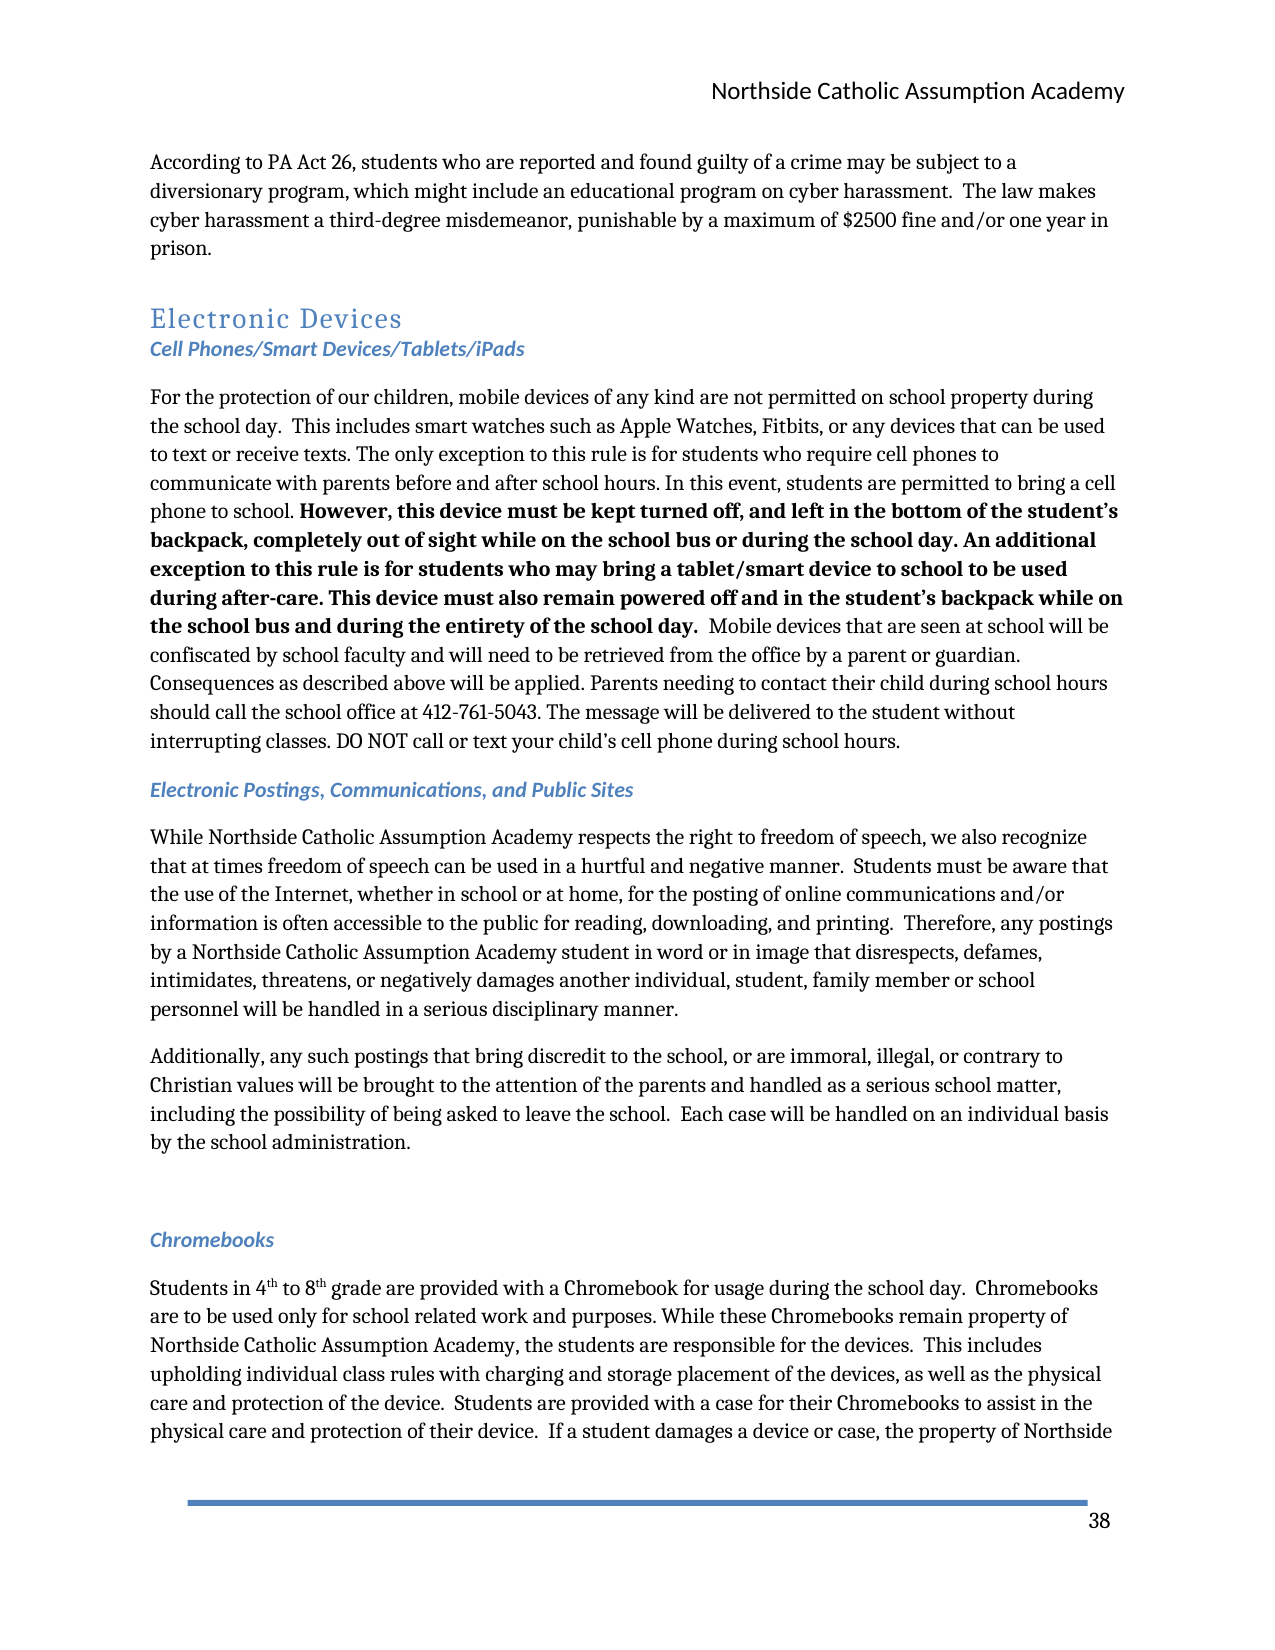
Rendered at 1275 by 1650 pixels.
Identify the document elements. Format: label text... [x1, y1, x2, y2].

text Electronic Postings, Communications, and Public Sites [150, 776, 1125, 802]
text Additionally, any such postings that bring discredit to the school, or are immoral, illegal, or contrary to Christian values will be brought to the attention of the parents and handled as a serious school matter, including the possibility of being asked to leave the school. Each case will be handled on an individual basis by the school administration. [150, 1044, 1125, 1155]
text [150, 1276, 1125, 1444]
subtitle Electronic Devices [150, 302, 1125, 336]
text For the protection of our children, mobile devices of any kind are not permitted on school property during the school day. This includes smart watches such as Apple Watches, Fitbits, or any devices that can be used to text or receive texts. The only exception to this rule is for students who require cell phones to communicate with parents before and after school hours. In this event, students are permitted to bring a cell phone to school. However, this device must be kept turned off, and left in the bottom of the student’s backpack, completely out of sight while on the school bus or during the school day. An additional exception to this rule is for students who may bring a tablet/smart device to school to be used during after-care. This device must also remain powered off and in the student’s backpack while on the school bus and during the entirety of the school day. Mobile devices that are seen at school will be confiscated by school faculty and will need to be retrieved from the office by a parent or guardian. Consequences as described above will be applied. Parents needing to contact their child during school hours should call the school office at 412-761-5043. The message will be delivered to the student without interrupting classes. DO NOT call or text your child’s cell phone during school hours. [150, 385, 1125, 754]
text Chromebooks [150, 1227, 1125, 1253]
text According to PA Act 26, students who are reported and found guilty of a crime may be subject to a diversionary program, which might include an educational program on cyber harassment. The law makes cyber harassment a third-degree misdemeanor, punishable by a maximum of $2500 fine and/or one year in prison. [150, 150, 1125, 261]
text Cell Phones/Smart Devices/Tablets/iPads [150, 336, 1125, 362]
text While Northside Catholic Assumption Academy respects the right to freedom of speech, we also recognize that at times freedom of speech can be used in a hurtful and negative manner. Students must be aware that the use of the Internet, whether in school or at home, for the posting of online communications and/or information is often accessible to the public for reading, downloading, and printing. Therefore, any postings by a Northside Catholic Assumption Academy student in word or in image that disrespects, defames, intimidates, threatens, or negatively damages another individual, student, family member or school personnel will be handled in a serious disciplinary manner. [150, 825, 1125, 1022]
